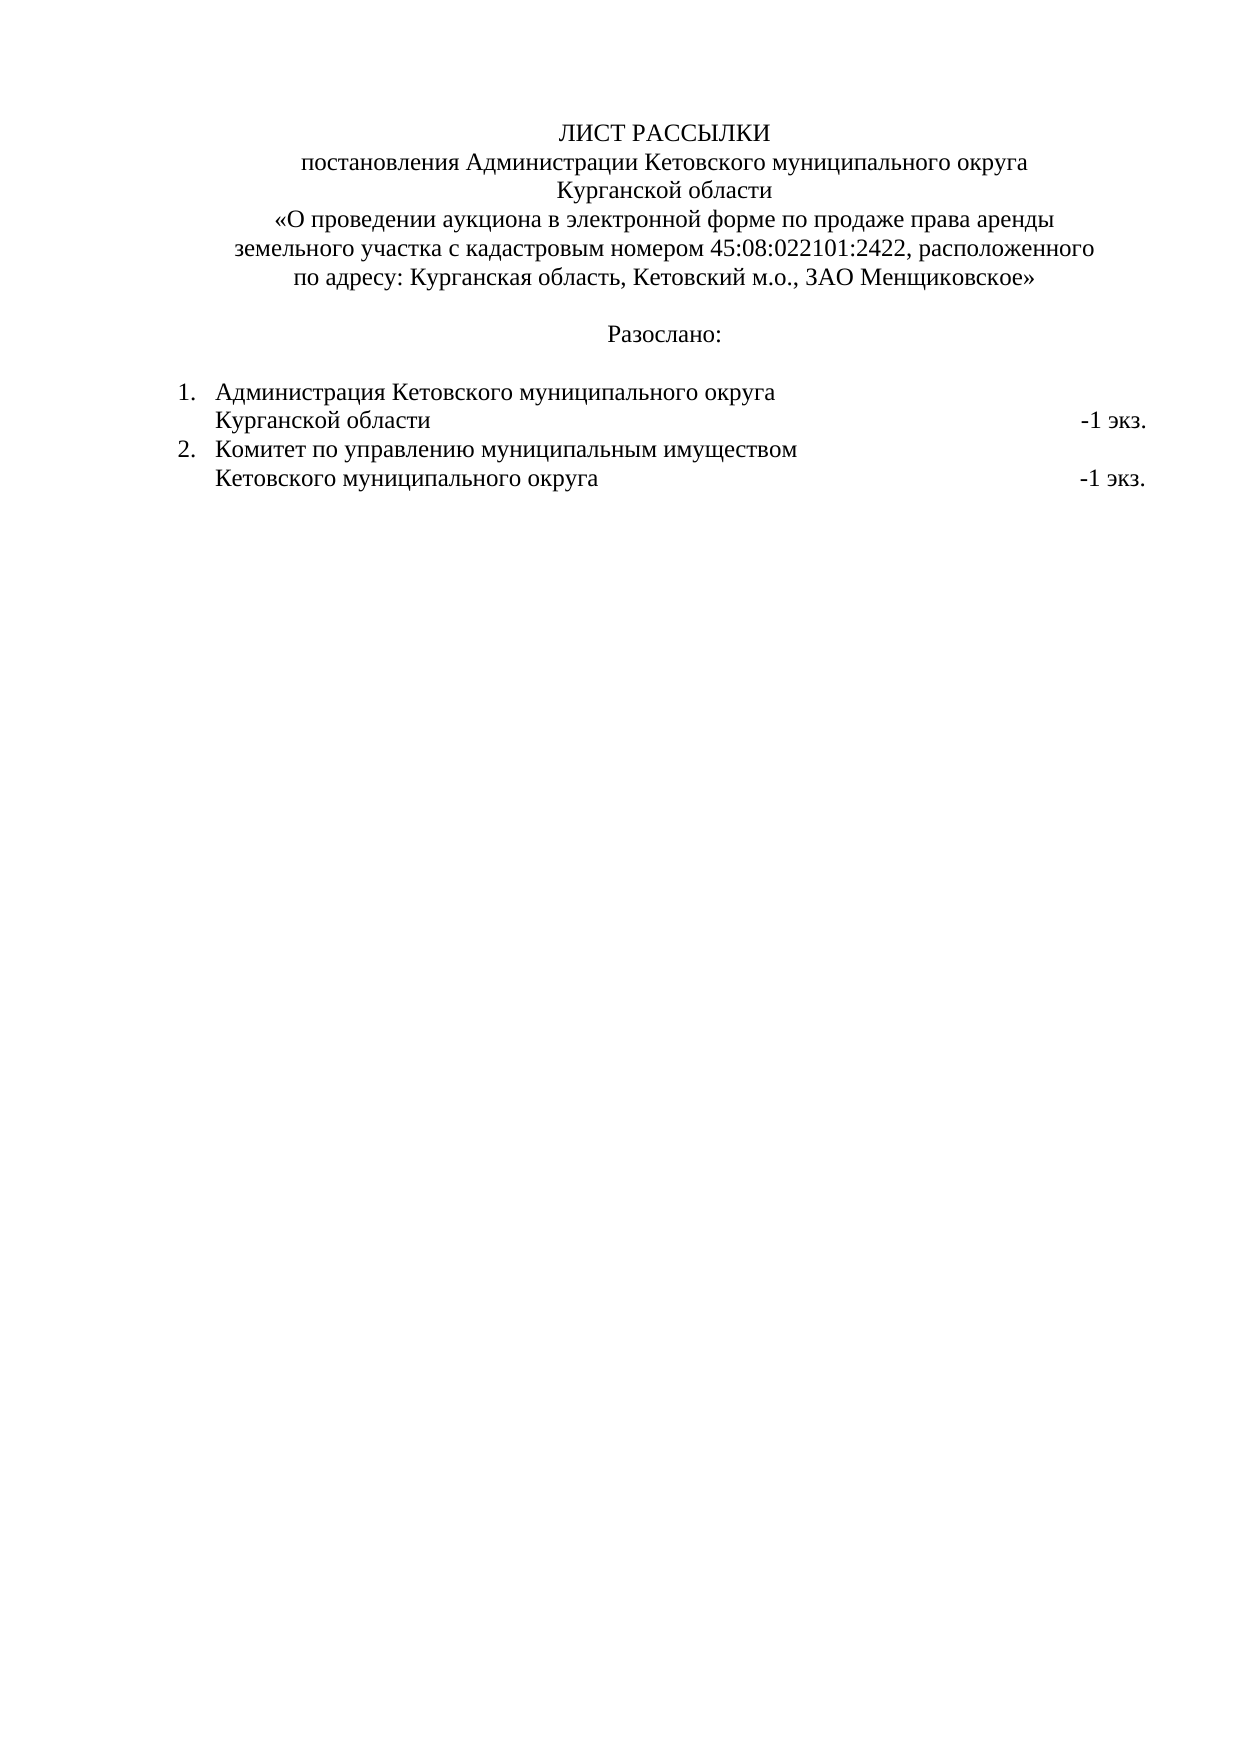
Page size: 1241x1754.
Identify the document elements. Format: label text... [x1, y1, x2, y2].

text Разослано: [177, 319, 1152, 348]
list Администрация Кетовского муниципального округа [177, 377, 1152, 406]
list Комитет по управлению муниципальным имуществом [177, 434, 1152, 463]
text Курганской области [177, 176, 1152, 204]
subtitle «О проведении аукциона в электронной форме по продаже права аренды [177, 204, 1152, 233]
list Курганской области -1 экз. [215, 406, 1152, 434]
text ЛИСТ РАССЫЛКИ [177, 118, 1152, 147]
list Кетовского муниципального округа -1 экз. [215, 463, 1152, 492]
text постановления Администрации Кетовского муниципального округа [177, 147, 1152, 176]
subtitle земельного участка с кадастровым номером 45:08:022101:2422, расположенного по адресу: Курганская область, Кетовский м.о., ЗАО Менщиковское» [177, 233, 1152, 291]
